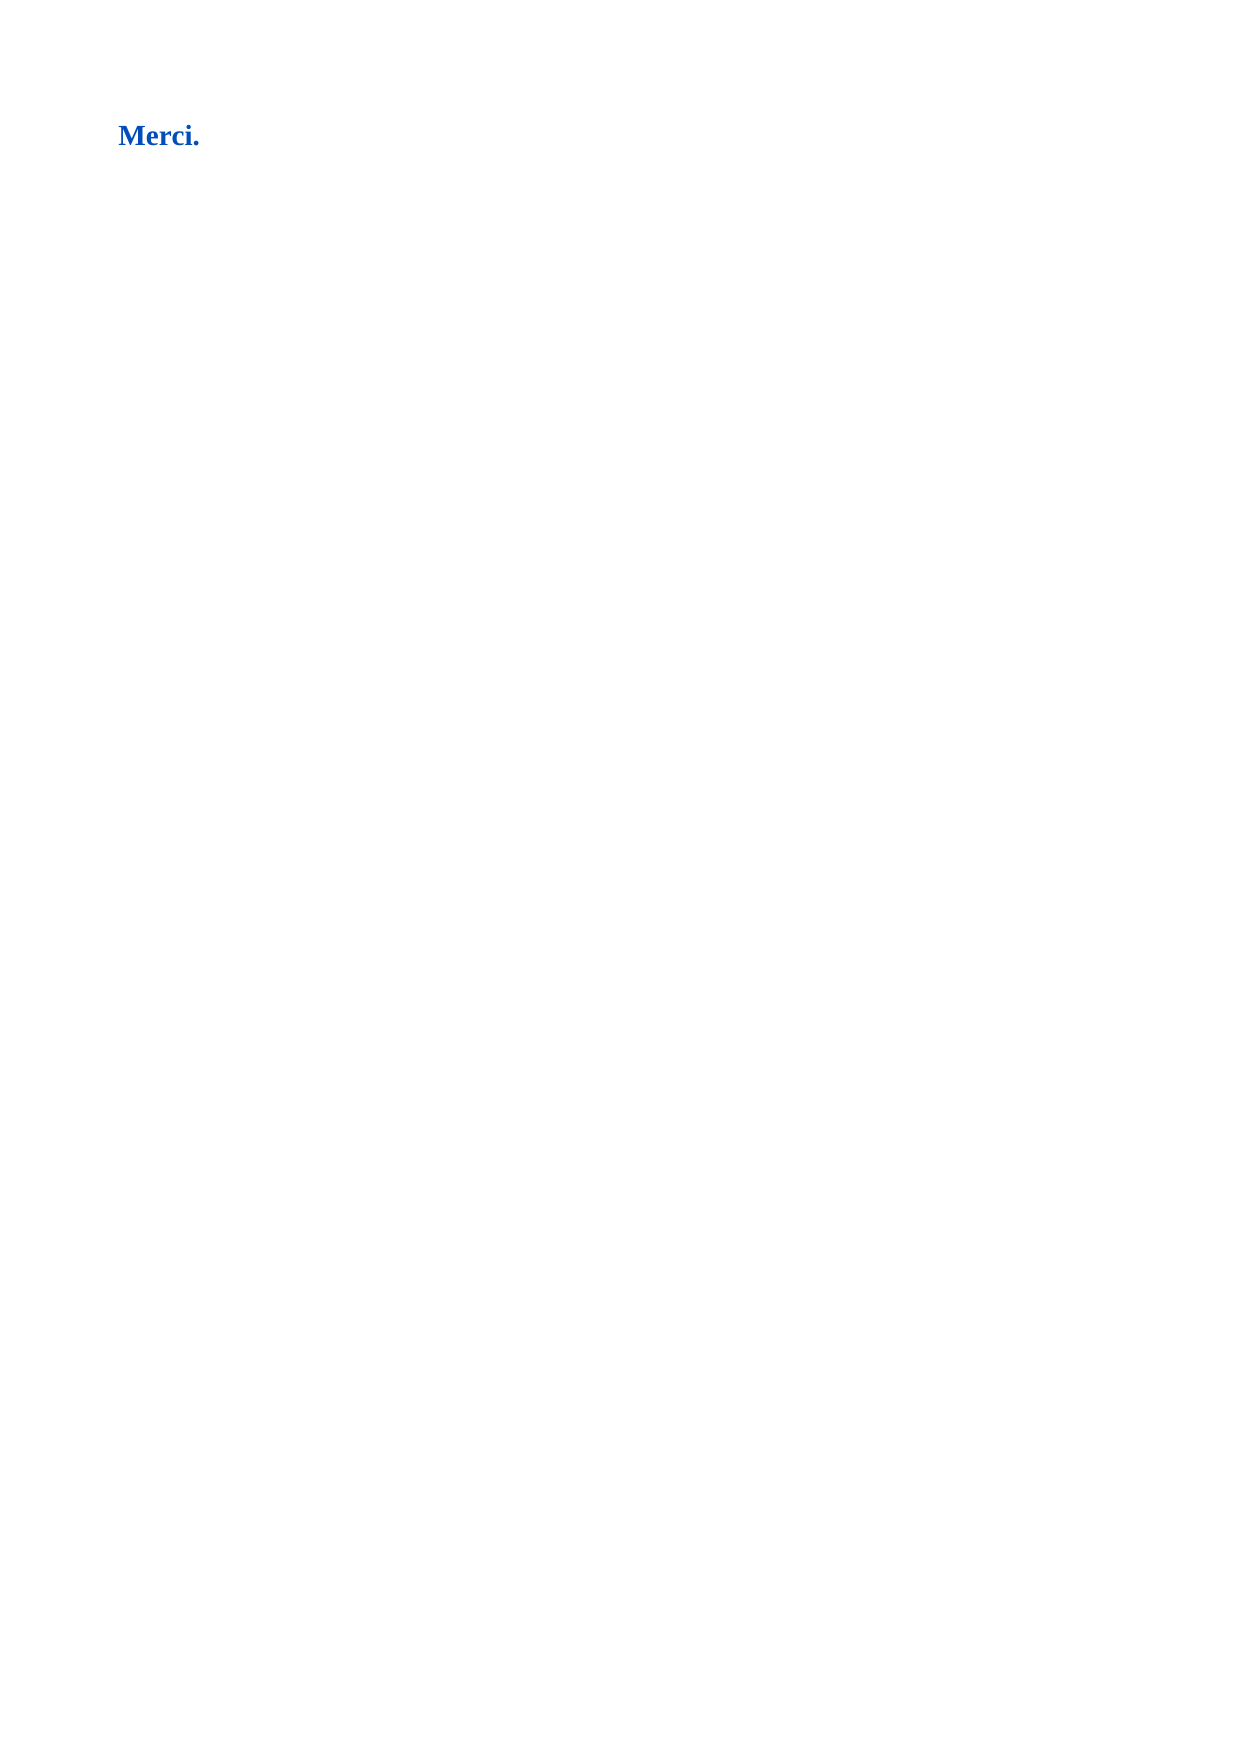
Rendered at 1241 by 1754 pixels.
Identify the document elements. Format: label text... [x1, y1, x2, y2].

text Merci. [118, 118, 1122, 152]
